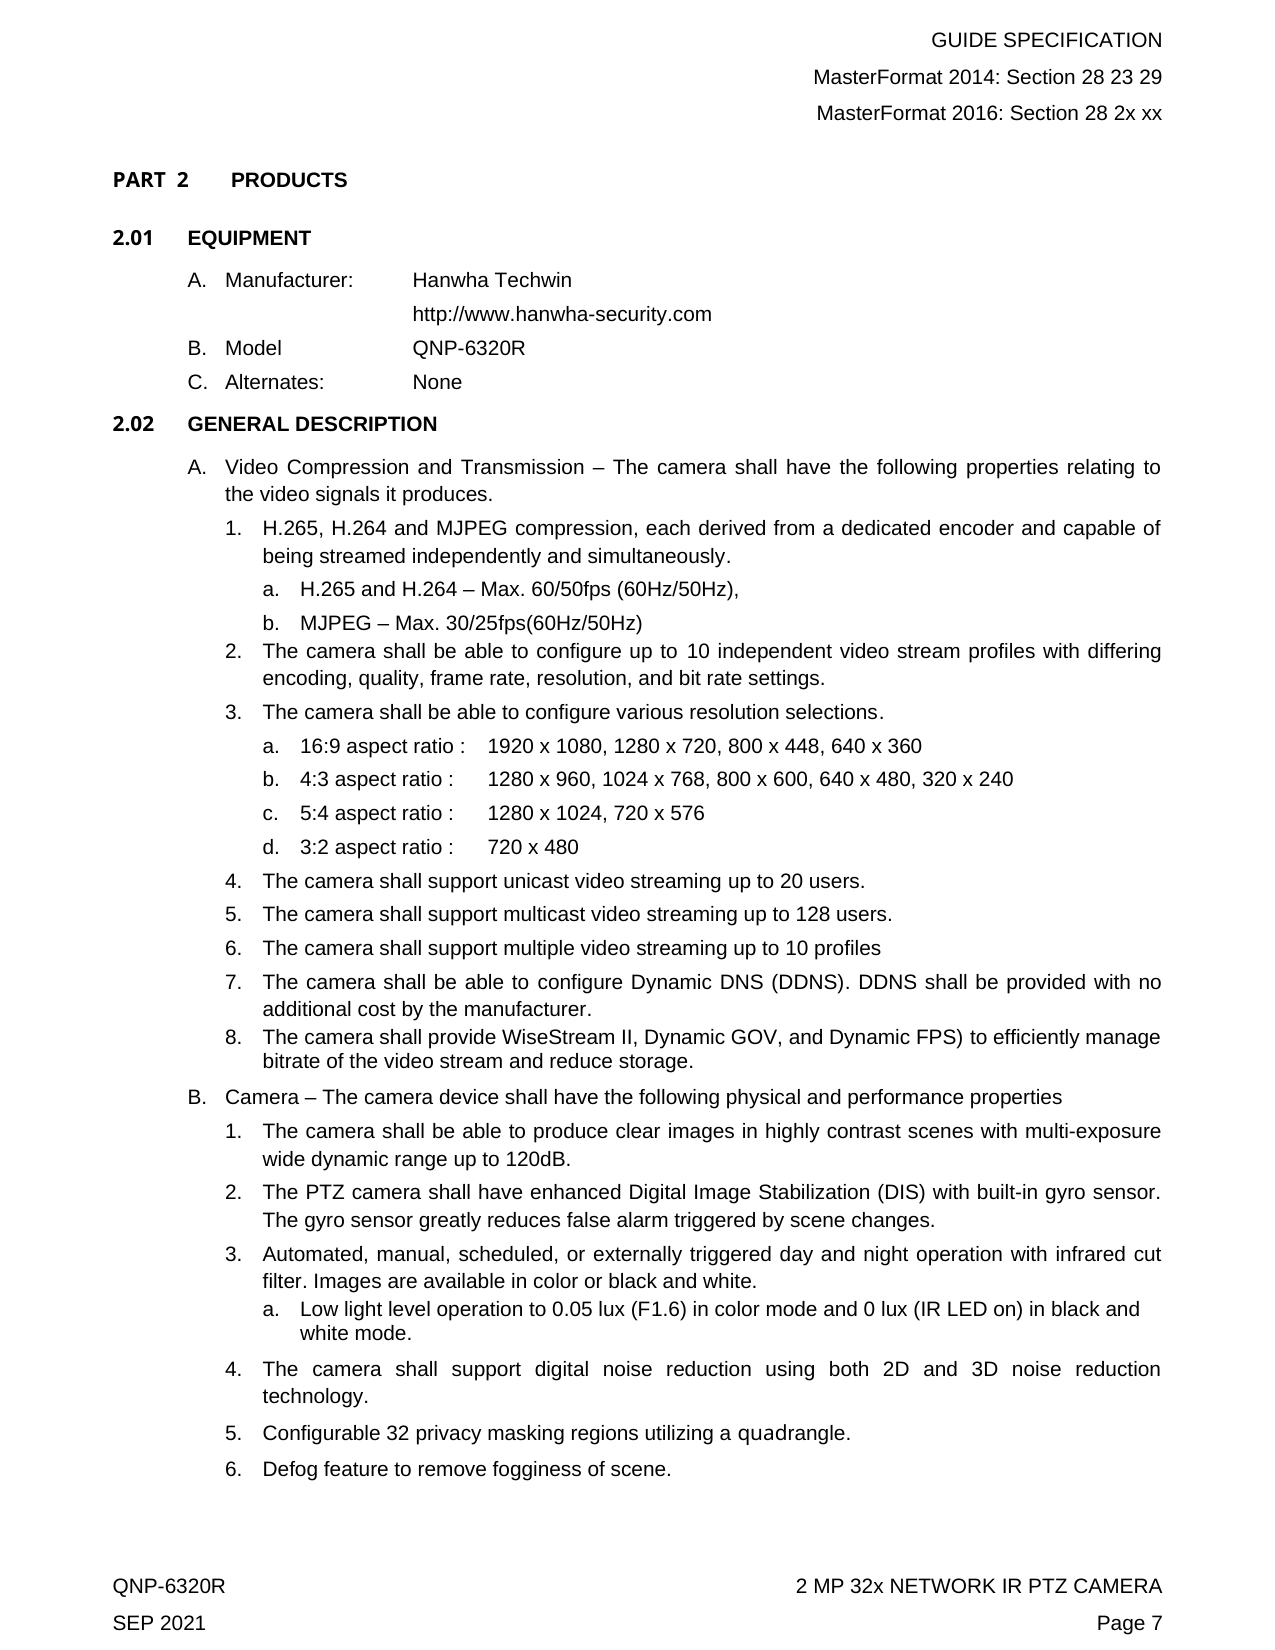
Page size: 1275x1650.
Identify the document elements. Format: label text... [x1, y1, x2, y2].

list Configurable 32 privacy masking regions utilizing a quadrangle. [225, 1418, 1162, 1446]
list The camera shall support multiple video streaming up to 10 profiles [225, 936, 1162, 960]
list 16:9 aspect ratio : 1920 x 1080, 1280 x 720, 800 x 448, 640 x 360 [262, 733, 1162, 757]
list 5:4 aspect ratio : 1280 x 1024, 720 x 576 [262, 801, 1162, 825]
list MJPEG – Max. 30/25fps(60Hz/50Hz) [262, 611, 1162, 635]
list The PTZ camera shall have enhanced Digital Image Stabilization (DIS) with built-in gyro sensor. The gyro sensor greatly reduces false alarm triggered by scene changes. [225, 1180, 1162, 1232]
list The camera shall support digital noise reduction using both 2D and 3D noise reduction technology. [225, 1357, 1162, 1408]
list Alternates: None [187, 369, 1162, 393]
list The camera shall support multicast video streaming up to 128 users. [225, 902, 1162, 926]
list Low light level operation to 0.05 lux (F1.6) in color mode and 0 lux (IR LED on) in black and white mode. [262, 1296, 1162, 1344]
list Automated, manual, scheduled, or externally triggered day and night operation with infrared cut filter. Images are available in color or black and white. [225, 1241, 1162, 1293]
list Model QNP-6320R [187, 336, 1162, 360]
list The camera shall be able to configure Dynamic DNS (DDNS). DDNS shall be provided with no additional cost by the manufacturer. [225, 970, 1162, 1021]
list Camera – The camera device shall have the following physical and performance properties [187, 1085, 1162, 1109]
list The camera shall support unicast video streaming up to 20 users. [225, 868, 1162, 892]
list The camera shall be able to produce clear images in highly contrast scenes with multi-exposure wide dynamic range up to 120dB. [225, 1119, 1162, 1170]
list H.265, H.264 and MJPEG compression, each derived from a dedicated encoder and capable of being streamed independently and simultaneously. [225, 516, 1162, 567]
list GENERAL DESCRIPTION [112, 409, 1162, 438]
list PRODUCTS [112, 166, 1162, 194]
list EQUIPMENT [112, 223, 1162, 252]
list Defog feature to remove fogginess of scene. [225, 1457, 1162, 1481]
list Video Compression and Transmission – The camera shall have the following properties relating to the video signals it produces. [187, 455, 1162, 506]
list The camera shall provide WiseStream II, Dynamic GOV, and Dynamic FPS) to efficiently manage bitrate of the video stream and reduce storage. [225, 1025, 1162, 1073]
list Manufacturer: Hanwha Techwin [187, 268, 1162, 292]
list 4:3 aspect ratio : 1280 x 960, 1024 x 768, 800 x 600, 640 x 480, 320 x 240 [262, 767, 1162, 791]
list The camera shall be able to configure various resolution selections. [225, 700, 1162, 724]
list H.265 and H.264 – Max. 60/50fps (60Hz/50Hz), [262, 577, 1162, 601]
text http://www.hanwha-security.com [412, 302, 1162, 326]
list The camera shall be able to configure up to 10 independent video stream profiles with differing encoding, quality, frame rate, resolution, and bit rate settings. [225, 638, 1162, 690]
list 3:2 aspect ratio : 720 x 480 [262, 835, 1162, 859]
